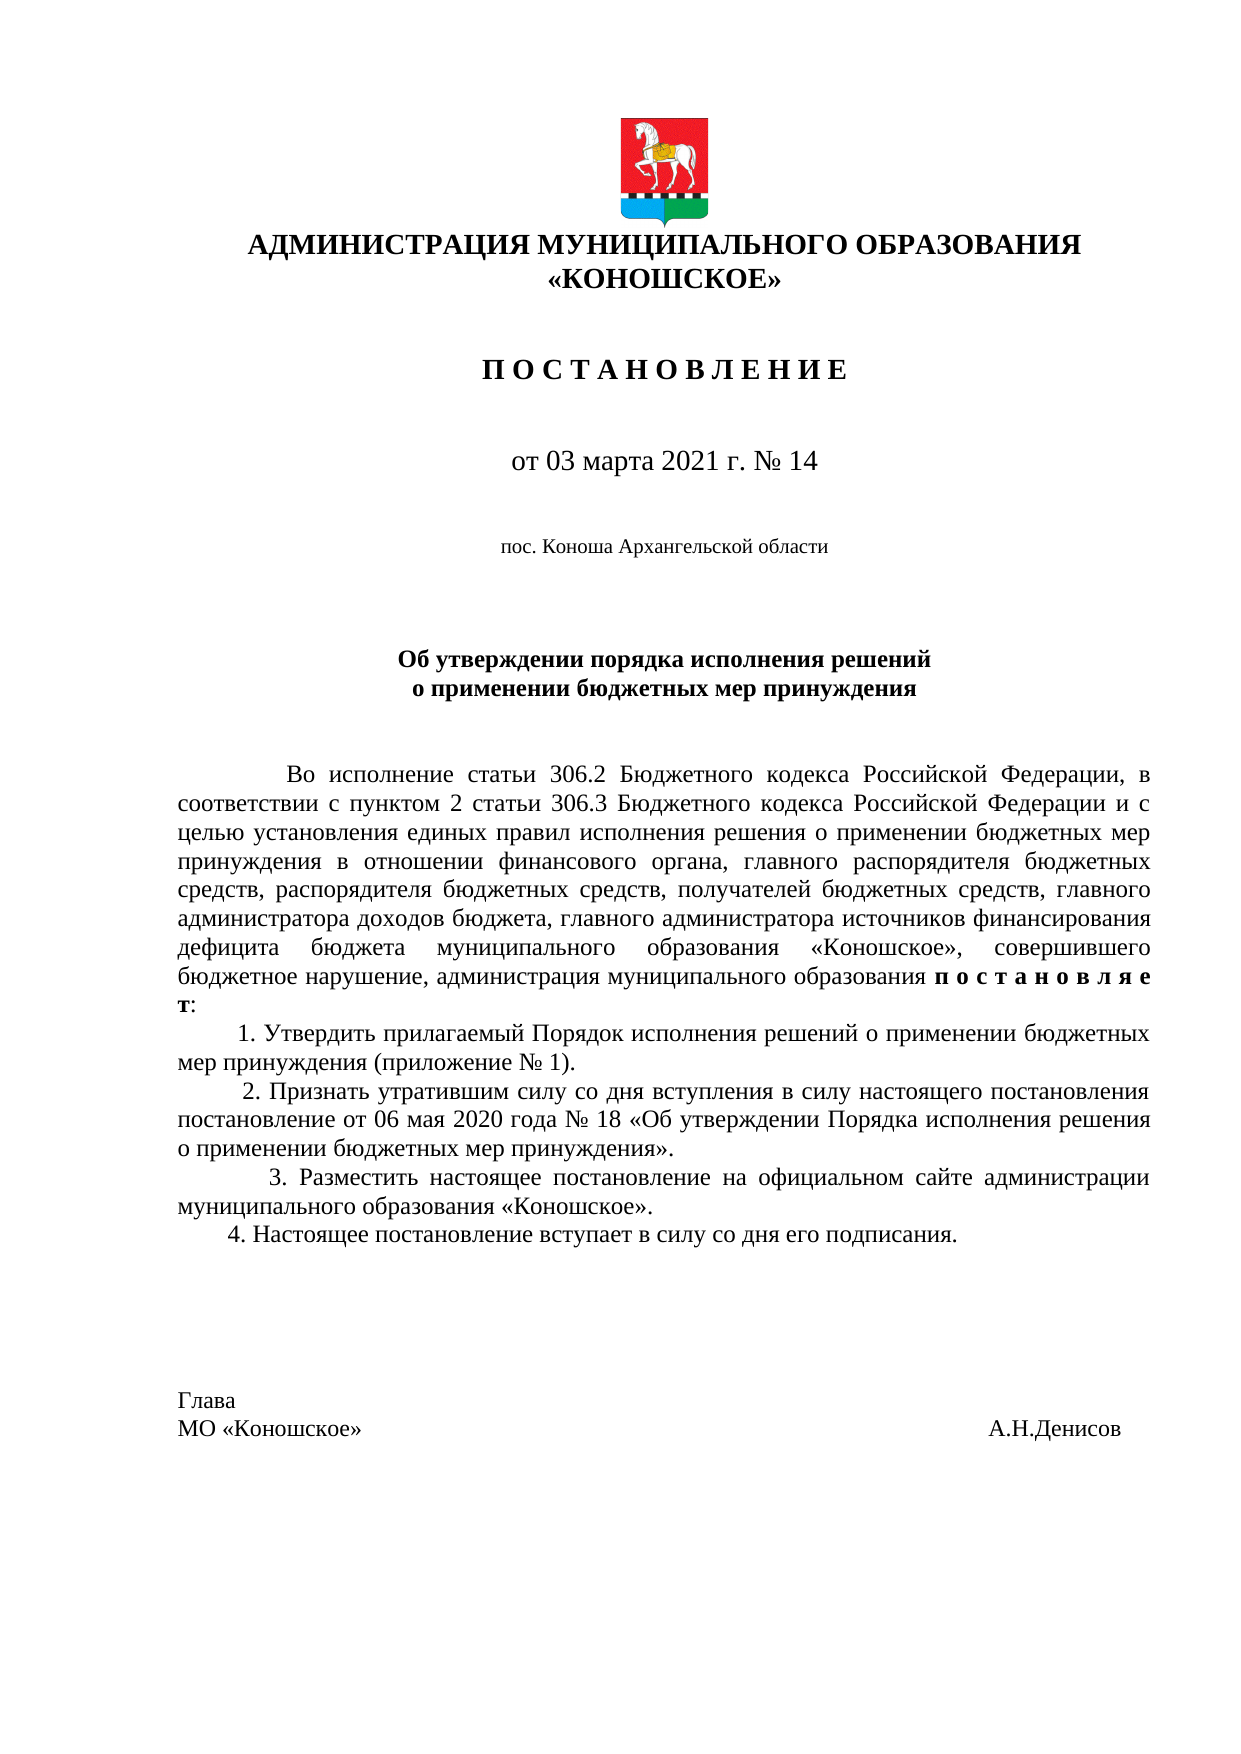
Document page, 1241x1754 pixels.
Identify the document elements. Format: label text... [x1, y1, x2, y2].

text пос. Коноша Архангельской области [177, 534, 1152, 558]
text Об утверждении порядка исполнения решений [177, 644, 1152, 673]
text 1. Утвердить прилагаемый Порядок исполнения решений о применении бюджетных мер принуждения (приложение № 1). [177, 1018, 1152, 1076]
text о применении бюджетных мер принуждения [177, 673, 1152, 702]
text МО «Коношское» А.Н.Денисов [177, 1414, 1152, 1441]
picture [620, 118, 709, 228]
text Во исполнение статьи 306.2 Бюджетного кодекса Российской Федерации, в соответствии с пунктом 2 статьи 306.3 Бюджетного кодекса Российской Федерации и с целью установления единых правил исполнения решения о применении бюджетных мер принуждения в отношении финансового органа, главного распорядителя бюджетных средств, распорядителя бюджетных средств, получателей бюджетных средств, главного администратора доходов бюджета, главного администратора источников финансирования дефицита бюджета муниципального образования «Коношское», совершившего бюджетное нарушение, администрация муниципального образования п о с т а н о в л я е т: [177, 759, 1152, 1018]
text «КОНОШСКОЕ» [177, 261, 1152, 294]
text 4. Настоящее постановление вступает в силу со дня его подписания. [177, 1219, 1152, 1248]
text 3. Разместить настоящее постановление на официальном сайте администрации муниципального образования «Коношское». [177, 1162, 1152, 1219]
text Глава [177, 1386, 1152, 1414]
text П О С Т А Н О В Л Е Н И Е [177, 352, 1152, 386]
text АДМИНИСТРАЦИЯ МУНИЦИПАЛЬНОГО ОБРАЗОВАНИЯ [177, 227, 1152, 261]
text 2. Признать утратившим силу со дня вступления в силу настоящего постановления постановление от 06 мая 2020 года № 18 «Об утверждении Порядка исполнения решения о применении бюджетных мер принуждения». [177, 1076, 1152, 1162]
text от 03 марта 2021 г. № 14 [177, 443, 1152, 477]
